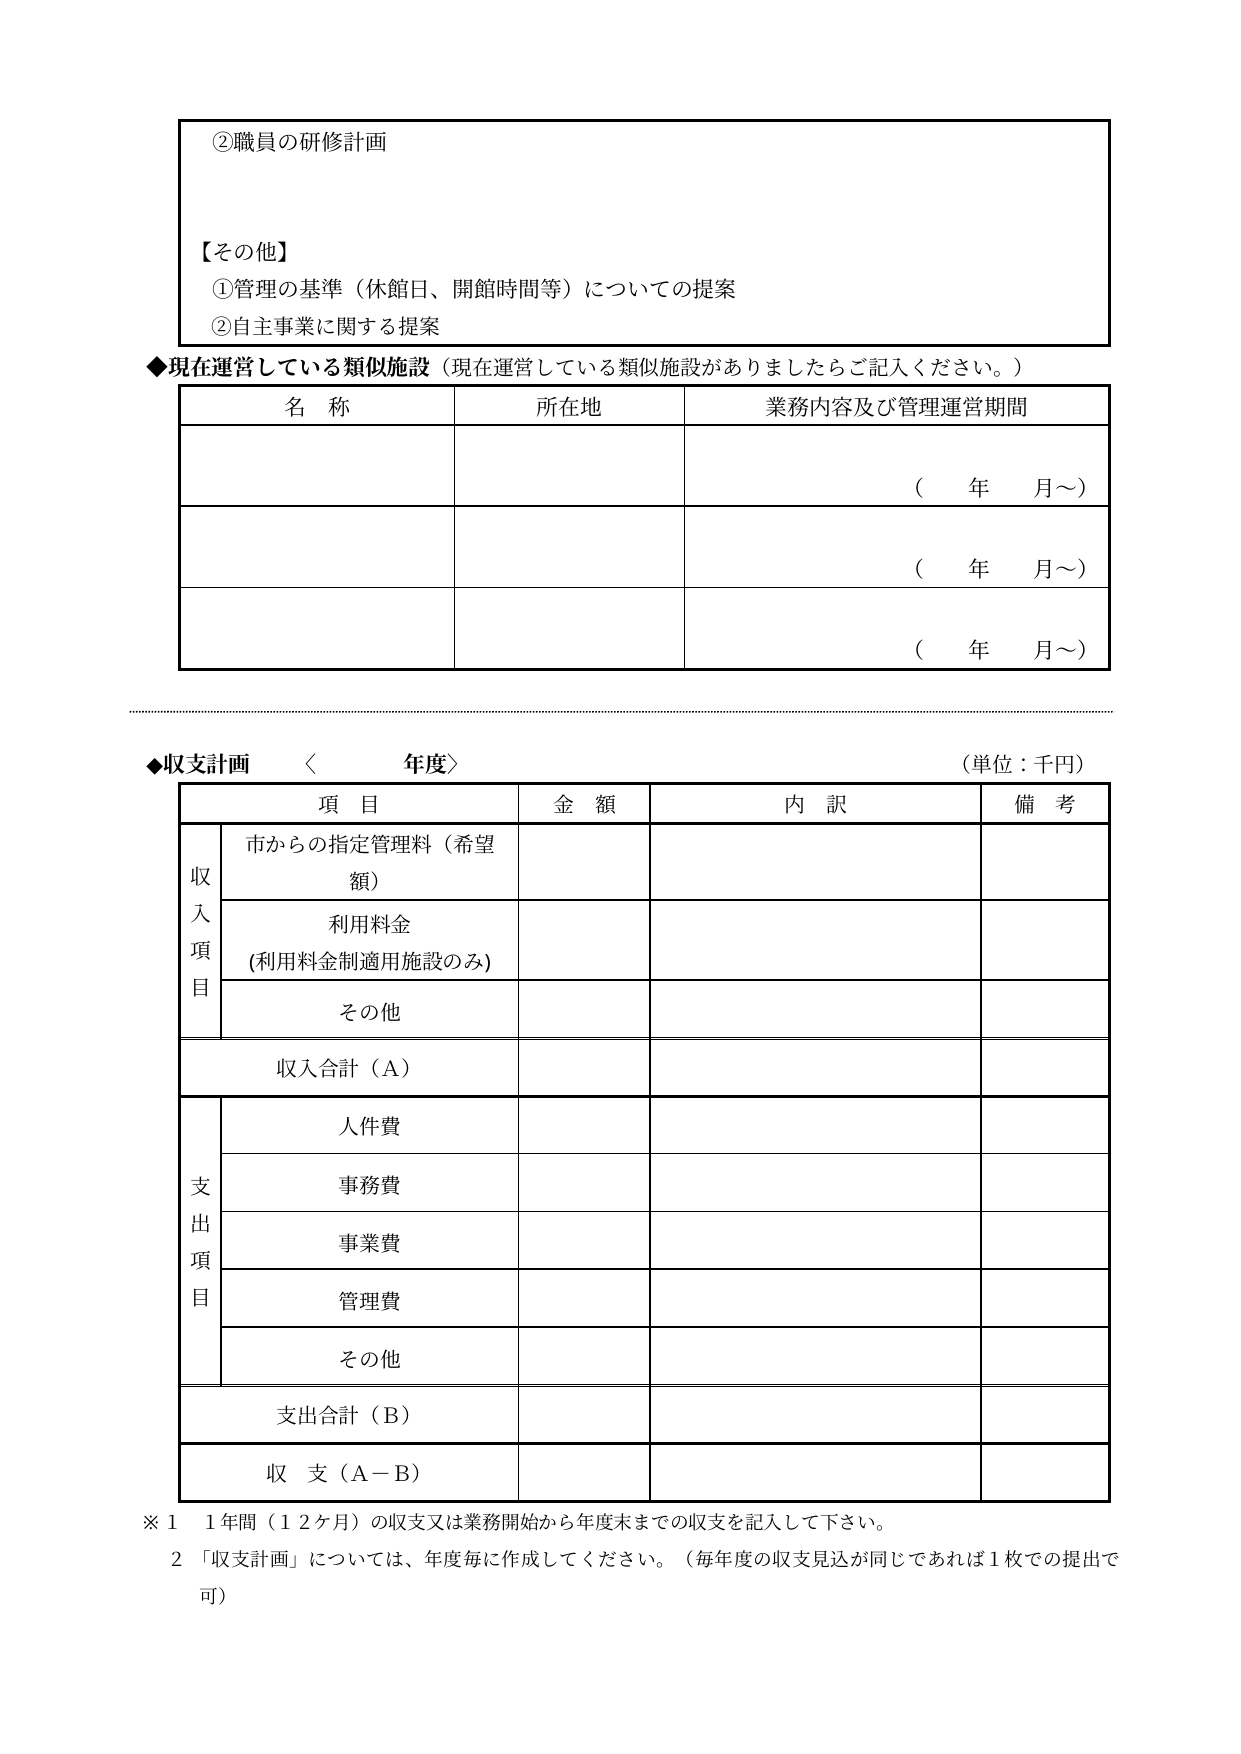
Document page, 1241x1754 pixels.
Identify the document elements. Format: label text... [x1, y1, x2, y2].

table_cell 利用料金 (利用料金制適用施設のみ) [222, 901, 518, 979]
table_cell [519, 1040, 649, 1095]
table_cell [982, 1098, 1108, 1153]
table_header 金 額 [519, 785, 649, 822]
text ◆現在運営している類似施設（現在運営している類似施設がありましたらご記入ください。） [124, 347, 1122, 384]
table_cell [519, 1212, 649, 1268]
table_cell [519, 1098, 649, 1153]
table_cell [519, 901, 649, 979]
table_cell [651, 1212, 980, 1268]
table_cell [651, 1328, 980, 1384]
table_cell その他 [222, 1328, 518, 1384]
table_cell 市からの指定管理料（希望額） [222, 825, 518, 899]
text ２ 「収支計画」については、年度毎に作成してください。（毎年度の収支見込が同じであれば１枚での提出で可） [143, 1540, 1122, 1614]
table_cell [519, 825, 649, 899]
table_cell [519, 1445, 649, 1499]
table_header 内 訳 [651, 785, 980, 822]
table_cell [519, 1328, 649, 1384]
table_cell [982, 825, 1108, 899]
table_cell [982, 1212, 1108, 1268]
table_cell 事業費 [222, 1212, 518, 1268]
table_cell [181, 507, 454, 587]
table_header 名 称 [181, 387, 454, 424]
table_header 項 目 [181, 785, 518, 822]
table_cell [519, 1270, 649, 1326]
table_cell 収入項目 [181, 825, 220, 1037]
table_cell （ 年 月～） [685, 588, 1108, 668]
table_cell 事務費 [222, 1154, 518, 1211]
table_cell [982, 1154, 1108, 1211]
table_cell [519, 981, 649, 1037]
table_cell [982, 1040, 1108, 1095]
table_cell [982, 901, 1108, 979]
table_cell [982, 1328, 1108, 1384]
text ◆収支計画 〈 年度〉 （単位：千円） [124, 745, 1122, 782]
table_cell （ 年 月～） [685, 507, 1108, 587]
table_cell [651, 981, 980, 1037]
table_cell [982, 981, 1108, 1037]
table_cell [651, 825, 980, 899]
table_cell [181, 426, 454, 505]
table_cell [651, 1040, 980, 1095]
table_cell （ 年 月～） [685, 426, 1108, 505]
table_cell [455, 426, 684, 505]
table_cell [651, 1270, 980, 1326]
table_header 業務内容及び管理運営期間 [685, 387, 1108, 424]
table_cell [455, 588, 684, 668]
table_cell [519, 1387, 649, 1442]
table_cell 支出項目 [181, 1098, 220, 1384]
table_cell 収入合計（Ａ） [181, 1040, 518, 1095]
table_header 所在地 [455, 387, 684, 424]
table_cell 人件費 [222, 1098, 518, 1153]
table_cell [982, 1445, 1108, 1499]
table_cell [181, 588, 454, 668]
table_cell [651, 1098, 980, 1153]
table_cell [982, 1387, 1108, 1442]
table_cell [651, 1445, 980, 1499]
table_cell 管理費 [222, 1270, 518, 1326]
table_cell 支出合計（Ｂ） [181, 1387, 518, 1442]
table_cell [455, 507, 684, 587]
table_cell 収 支（Ａ－Ｂ） [181, 1445, 518, 1499]
table_cell [651, 901, 980, 979]
table_cell その他 [222, 981, 518, 1037]
table_header 備 考 [982, 785, 1108, 822]
table_cell [651, 1154, 980, 1211]
table_cell [982, 1270, 1108, 1326]
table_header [181, 122, 1108, 344]
table_cell [519, 1154, 649, 1211]
table_cell [651, 1387, 980, 1442]
text ※ １ １年間（１２ケ月）の収支又は業務開始から年度末までの収支を記入して下さい。 [124, 1503, 1122, 1540]
